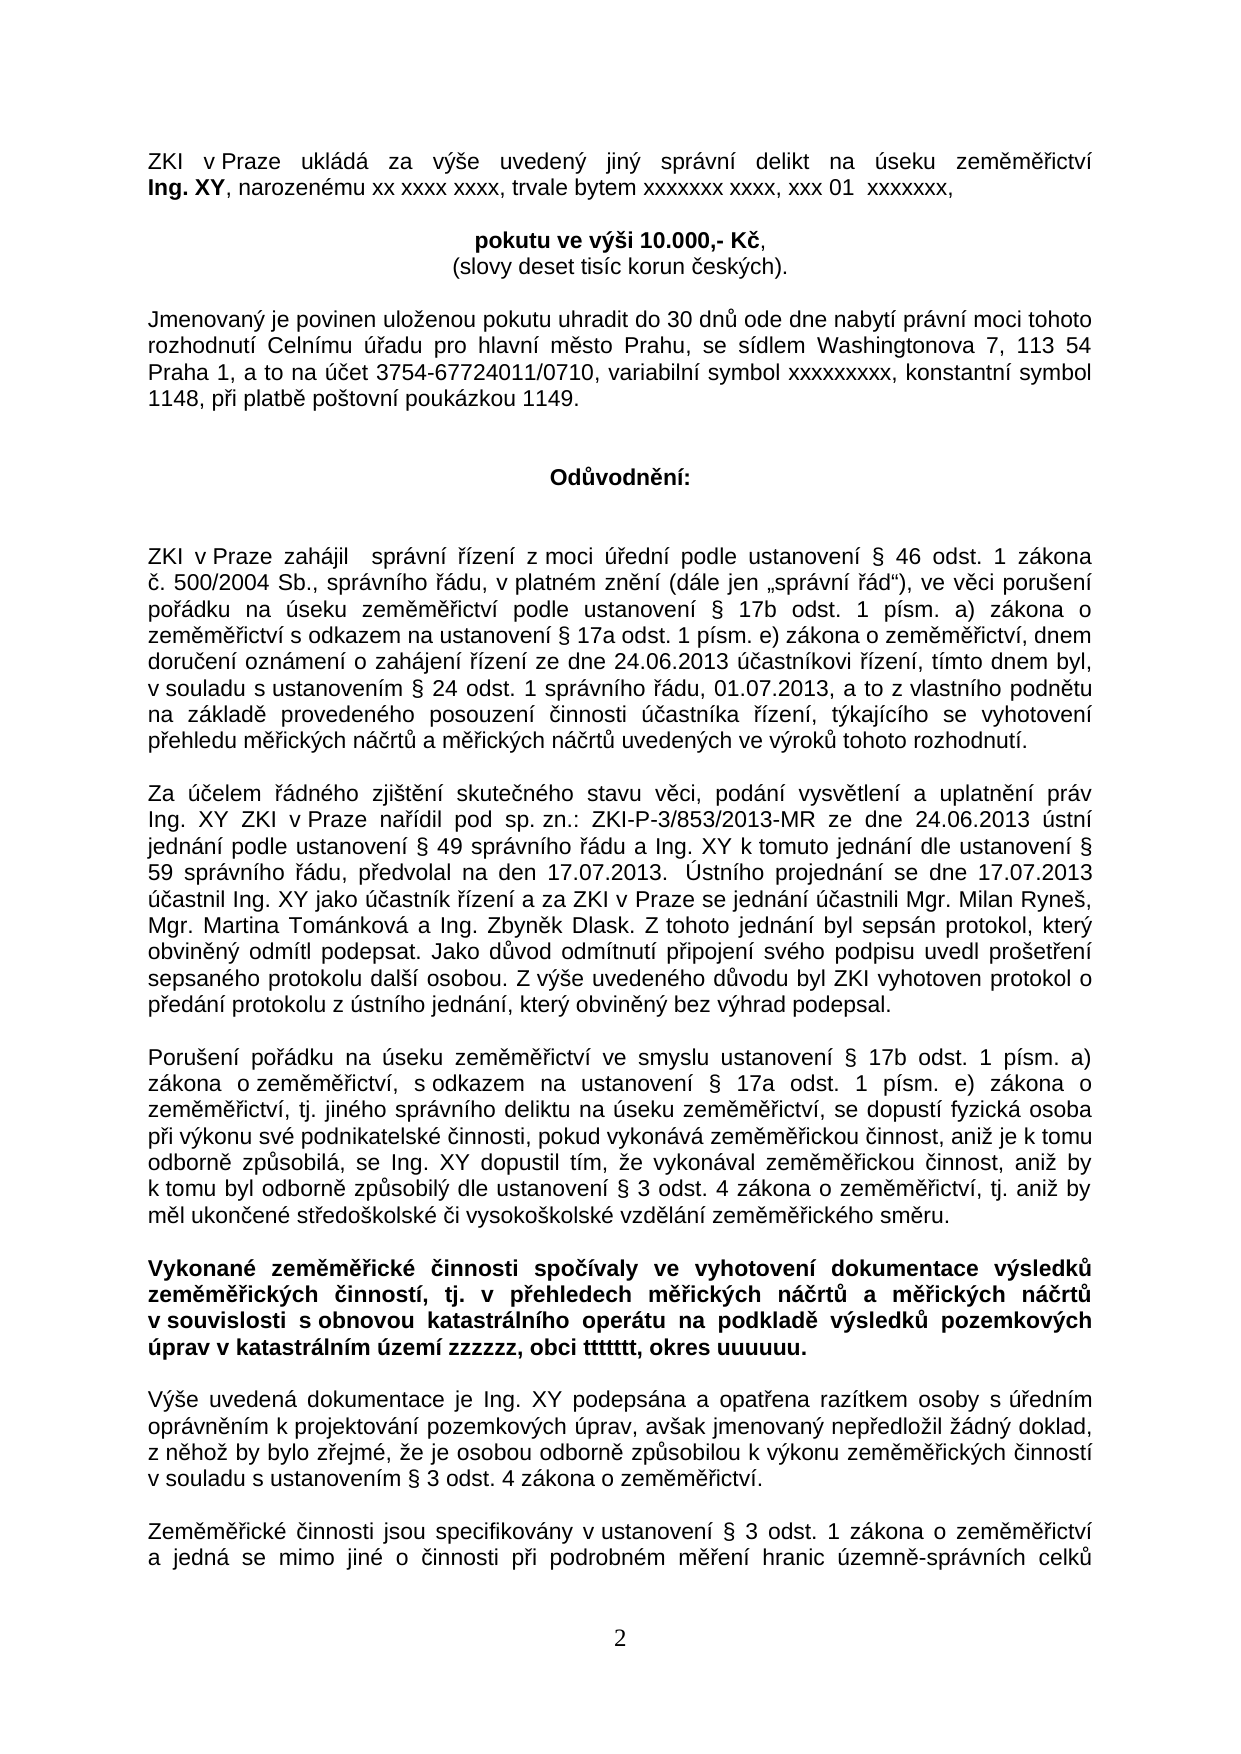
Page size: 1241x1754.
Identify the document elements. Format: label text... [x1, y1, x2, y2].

text ZKI v Praze zahájil správní řízení z moci úřední podle ustanovení § 46 odst. 1 zákona č. 500/2004 Sb., správního řádu, v platném znění (dále jen „správní řád“), ve věci porušení pořádku na úseku zeměměřictví podle ustanovení § 17b odst. 1 písm. a) zákona o zeměměřictví s odkazem na ustanovení § 17a odst. 1 písm. e) zákona o zeměměřictví, dnem doručení oznámení o zahájení řízení ze dne 24.06.2013 účastníkovi řízení, tímto dnem byl, v souladu s ustanovením § 24 odst. 1 správního řádu, 01.07.2013, a to z vlastního podnětu na základě provedeného posouzení činnosti účastníka řízení, týkajícího se vyhotovení přehledu měřických náčrtů a měřických náčrtů uvedených ve výroků tohoto rozhodnutí. [148, 543, 1093, 754]
text Vykonané zeměměřické činnosti spočívaly ve vyhotovení dokumentace výsledků zeměměřických činností, tj. v přehledech měřických náčrtů a měřických náčrtů v souvislosti s obnovou katastrálního operátu na podkladě výsledků pozemkových úprav v katastrálním území zzzzzz, obci ttttttt, okres uuuuuu. [148, 1254, 1093, 1360]
subtitle Odůvodnění: [148, 464, 1093, 490]
text pokutu ve výši 10.000,- Kč, [148, 227, 1093, 253]
text Porušení pořádku na úseku zeměměřictví ve smyslu ustanovení § 17b odst. 1 písm. a) zákona o zeměměřictví, s odkazem na ustanovení § 17a odst. 1 písm. e) zákona o zeměměřictví, tj. jiného správního deliktu na úseku zeměměřictví, se dopustí fyzická osoba při výkonu své podnikatelské činnosti, pokud vykonává zeměměřickou činnost, aniž je k tomu odborně způsobilá, se Ing. XY dopustil tím, že vykonával zeměměřickou činnost, aniž by k tomu byl odborně způsobilý dle ustanovení § 3 odst. 4 zákona o zeměměřictví, tj. aniž by měl ukončené středoškolské či vysokoškolské vzdělání zeměměřického směru. [148, 1044, 1093, 1228]
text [148, 1518, 1093, 1571]
text Jmenovaný je povinen uloženou pokutu uhradit do 30 dnů ode dne nabytí právní moci tohoto rozhodnutí Celnímu úřadu pro hlavní město Prahu, se sídlem Washingtonova 7, 113 54 Praha 1, a to na účet 3754-67724011/0710, variabilní symbol xxxxxxxxx, konstantní symbol 1148, při platbě poštovní poukázkou 1149. [148, 306, 1093, 411]
text (slovy deset tisíc korun českých). [148, 253, 1093, 279]
text Výše uvedená dokumentace je Ing. XY podepsána a opatřena razítkem osoby s úředním oprávněním k projektování pozemkových úprav, avšak jmenovaný nepředložil žádný doklad, z něhož by bylo zřejmé, že je osobou odborně způsobilou k výkonu zeměměřických činností v souladu s ustanovením § 3 odst. 4 zákona o zeměměřictví. [148, 1386, 1093, 1492]
text Za účelem řádného zjištění skutečného stavu věci, podání vysvětlení a uplatnění práv Ing. XY ZKI v Praze nařídil pod sp. zn.: ZKI-P-3/853/2013-MR ze dne 24.06.2013 ústní jednání podle ustanovení § 49 správního řádu a Ing. XY k tomuto jednání dle ustanovení § 59 správního řádu, předvolal na den 17.07.2013. Ústního projednání se dne 17.07.2013 účastnil Ing. XY jako účastník řízení a za ZKI v Praze se jednání účastnili Mgr. Milan Ryneš, Mgr. Martina Tománková a Ing. Zbyněk Dlask. Z tohoto jednání byl sepsán protokol, který obviněný odmítl podepsat. Jako důvod odmítnutí připojení svého podpisu uvedl prošetření sepsaného protokolu další osobou. Z výše uvedeného důvodu byl ZKI vyhotoven protokol o předání protokolu z ústního jednání, který obviněný bez výhrad podepsal. [148, 780, 1093, 1017]
text ZKI v Praze ukládá za výše uvedený jiný správní delikt na úseku zeměměřictví Ing. XY, narozenému xx xxxx xxxx,,trvale bytem xxxxxxx xxxx, xxx 01 xxxxxxx, [148, 148, 1093, 200]
